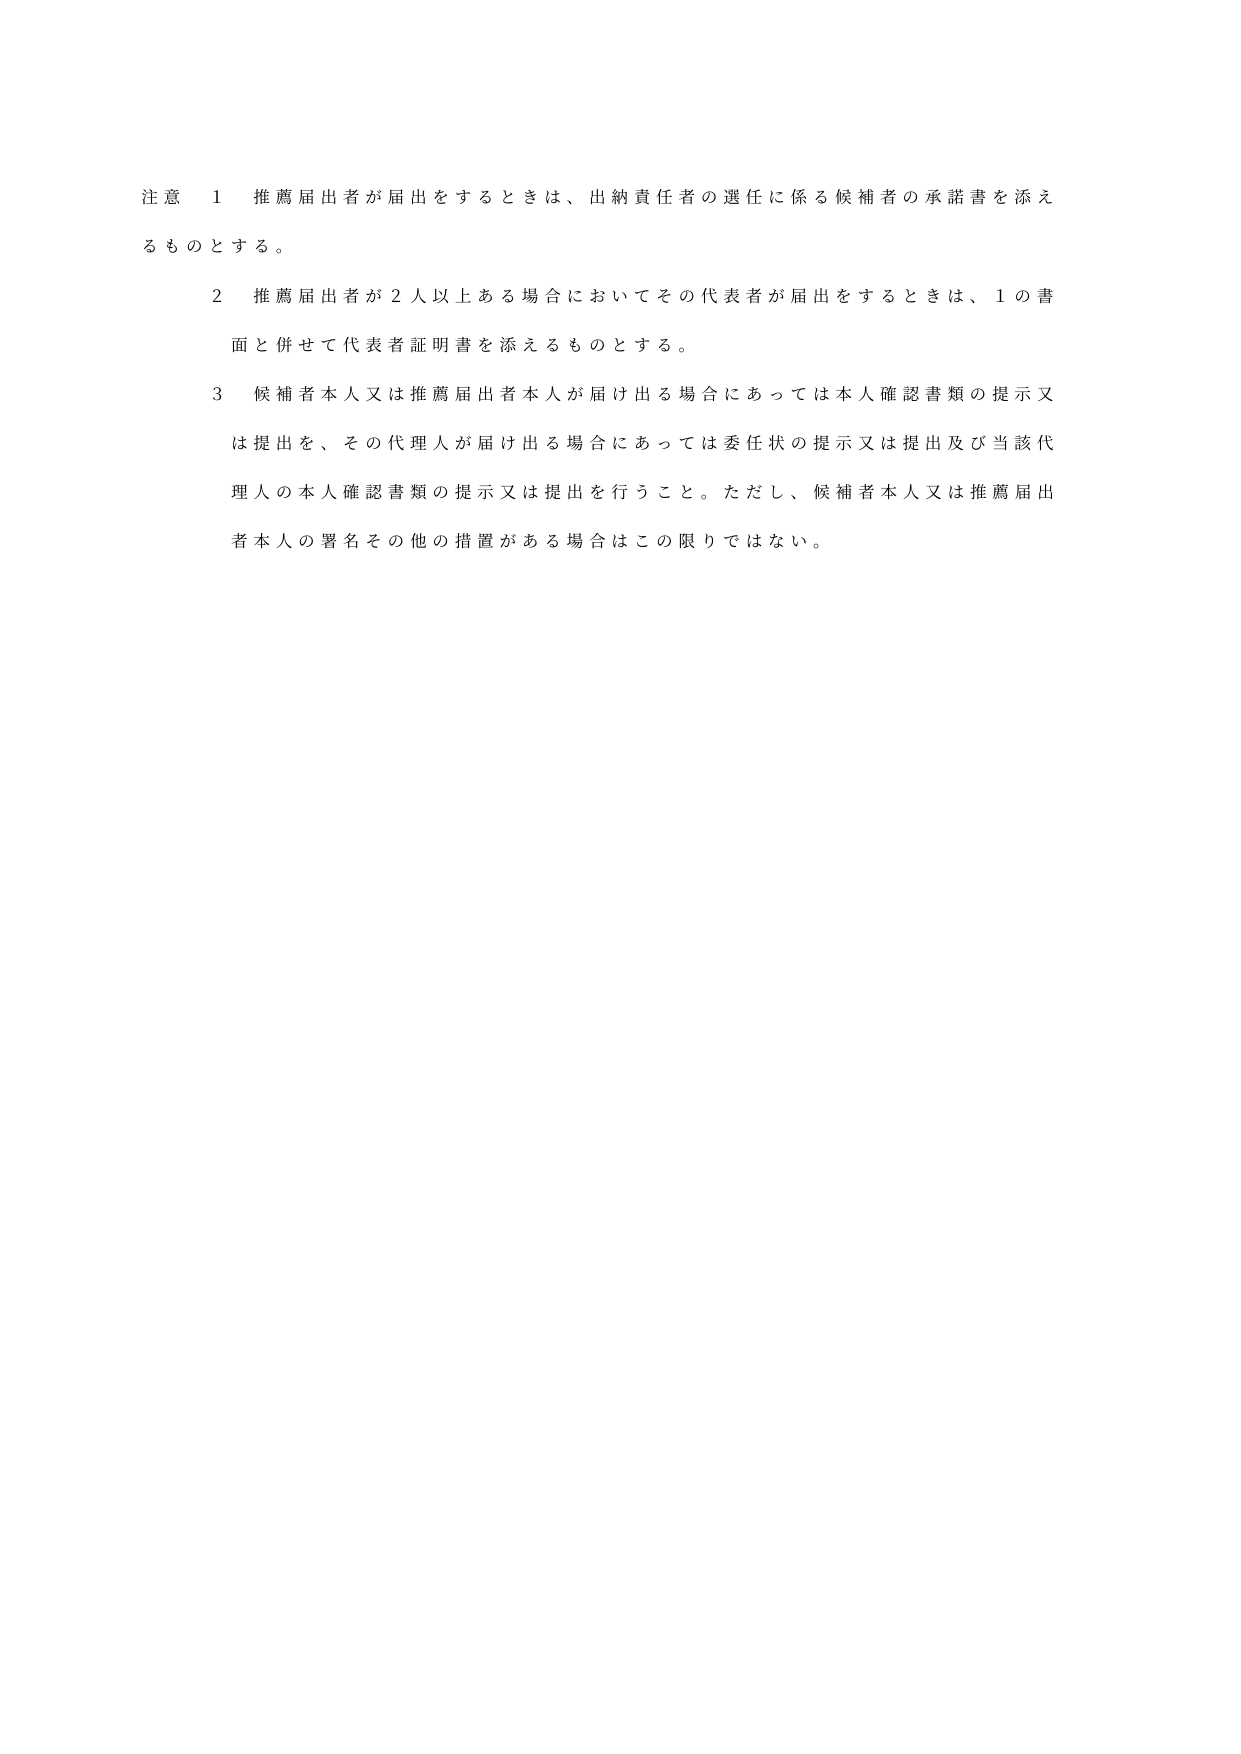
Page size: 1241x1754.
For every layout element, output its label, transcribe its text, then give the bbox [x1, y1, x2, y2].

text 注意 １ 推薦届出者が届出をするときは、出納責任者の選任に係る候補者の承諾書を添えるものとする。 [141, 172, 1059, 270]
text ３ 候補者本人又は推薦届出者本人が届け出る場合にあっては本人確認書類の提示又は提出を、その代理人が届け出る場合にあっては委任状の提示又は提出及び当該代理人の本人確認書類の提示又は提出を行うこと。ただし、候補者本人又は推薦届出者本人の署名その他の措置がある場合はこの限りではない。 [141, 369, 1059, 565]
text ２ 推薦届出者が２人以上ある場合においてその代表者が届出をするときは、１の書面と併せて代表者証明書を添えるものとする。 [141, 270, 1059, 369]
